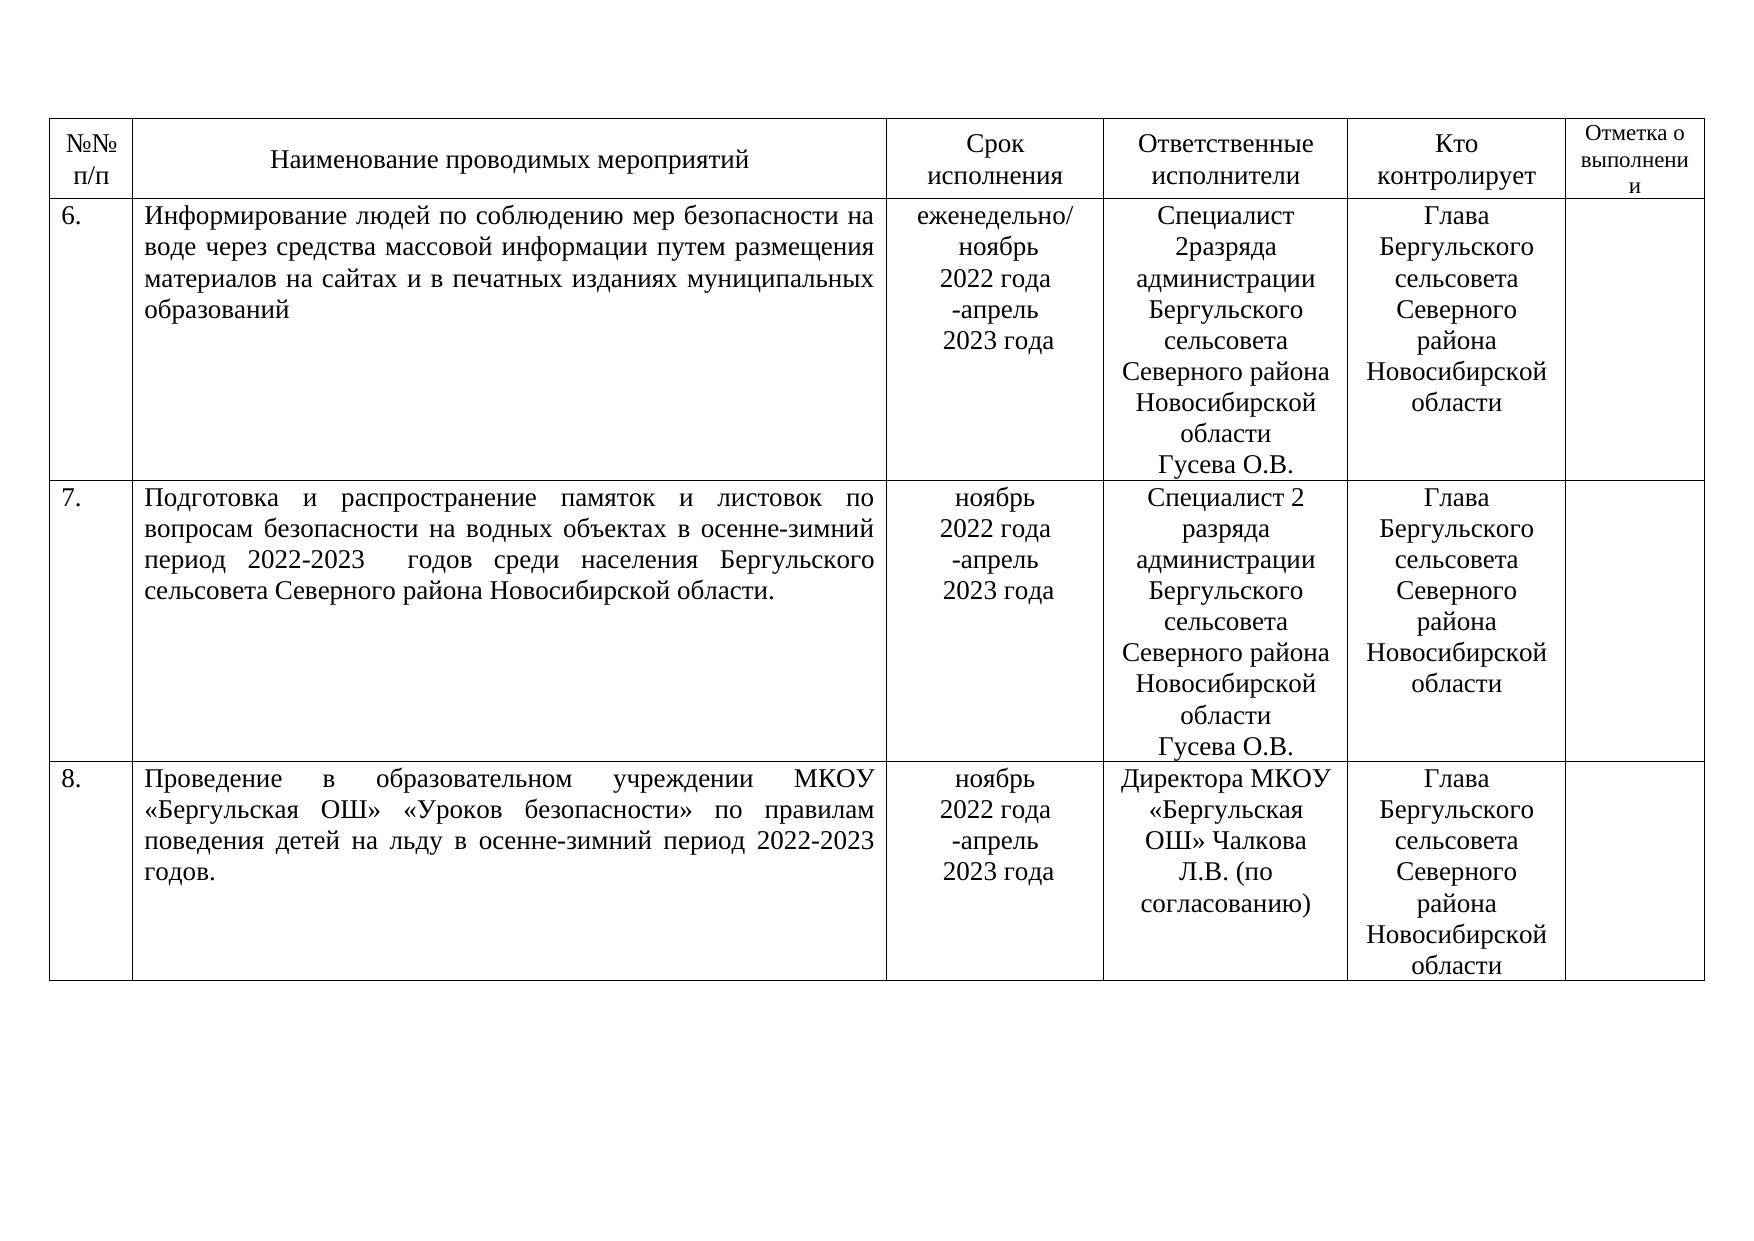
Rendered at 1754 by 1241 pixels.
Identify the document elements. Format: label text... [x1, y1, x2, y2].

table_cell 6. [50, 199, 132, 480]
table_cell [887, 199, 1103, 480]
table_cell 7. [50, 481, 132, 761]
table_cell ноябрь 2022 года -апрель 2023 года [887, 481, 1103, 761]
table_cell [1566, 481, 1704, 761]
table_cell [1348, 762, 1565, 980]
table_header Кто контролирует [1348, 119, 1565, 198]
table_header Ответственные исполнители [1104, 119, 1347, 198]
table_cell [1348, 199, 1565, 480]
table_cell Подготовка и распространение памяток и листовок по вопросам безопасности на водных объектах в осенне-зимний период 2022-2023 годов среди населения Бергульского сельсовета Северного района Новосибирской области. [133, 481, 886, 761]
table_cell Специалист 2 разряда администрации Бергульского сельсовета Северного района Новосибирской области Гусева О.В. [1104, 481, 1347, 761]
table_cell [1104, 199, 1347, 480]
table_cell Информирование людей по соблюдению мер безопасности на воде через средства массовой информации путем размещения материалов на сайтах и в печатных изданиях муниципальных образований [133, 199, 886, 480]
table_cell [1566, 199, 1704, 480]
table_cell Глава Бергульского сельсовета Северного района Новосибирской области [1348, 481, 1565, 761]
table_cell ноябрь 2022 года -апрель 2023 года [887, 762, 1103, 980]
table_header Наименование проводимых мероприятий [133, 119, 886, 198]
table_cell 8. [50, 762, 132, 980]
table_cell Директора МКОУ «Бергульская ОШ» Чалкова Л.В. (по согласованию) [1104, 762, 1347, 980]
table_header №№ п/п [50, 119, 132, 198]
table_header Отметка о выполнении [1566, 119, 1704, 198]
table_cell Проведение в образовательном учреждении МКОУ «Бергульская ОШ» «Уроков безопасности» по правилам поведения детей на льду в осенне-зимний период 2022-2023 годов. [133, 762, 886, 980]
table_cell [1566, 762, 1704, 980]
table_header Срок исполнения [887, 119, 1103, 198]
